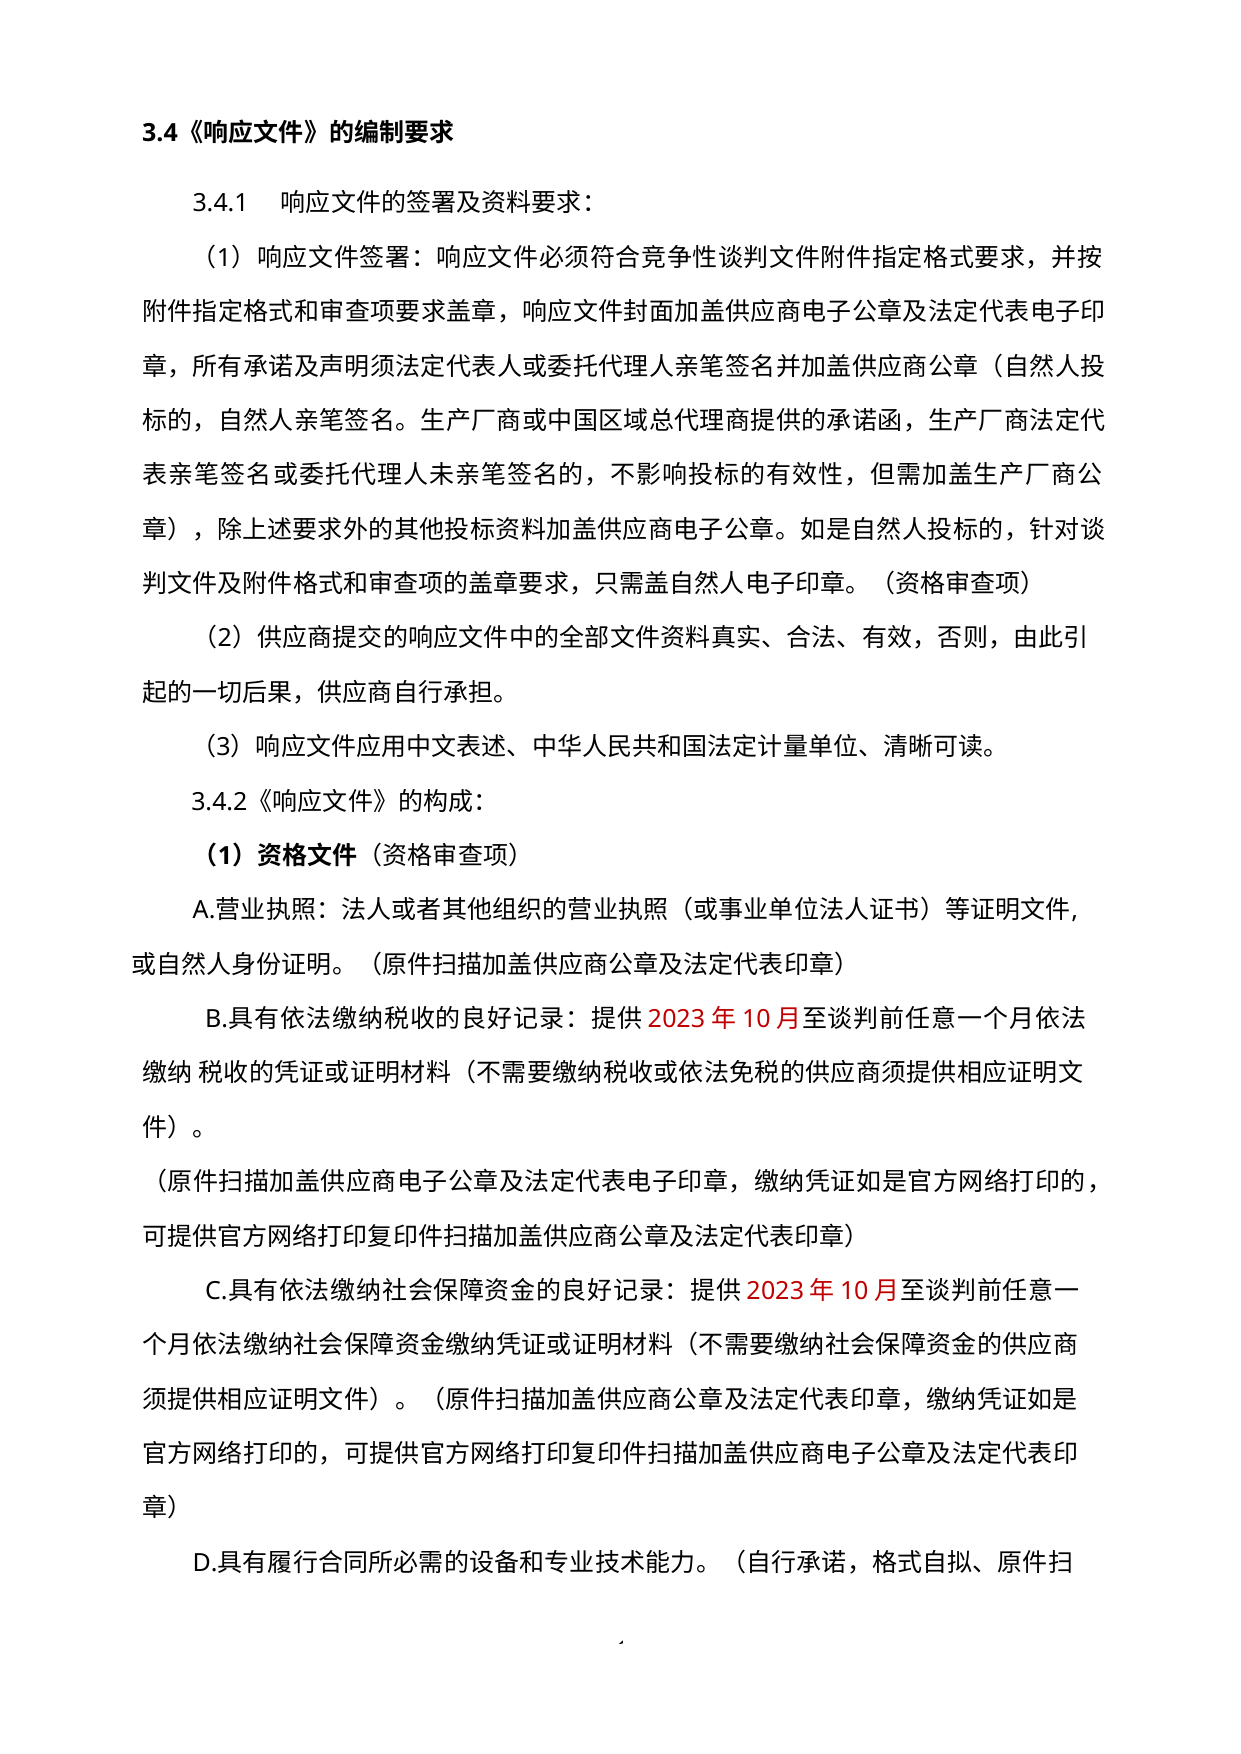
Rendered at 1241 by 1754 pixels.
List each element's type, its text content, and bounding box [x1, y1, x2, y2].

text （1）资格文件（资格审查项） [131, 835, 1101, 872]
text 3.4《响应文件》的编制要求 [142, 112, 1103, 149]
text 3.4.1 响应文件的签署及资料要求： [192, 183, 1103, 219]
text （1）响应文件签署：响应文件必须符合竞争性谈判文件附件指定格式要求，并按附件指定格式和审查项要求盖章，响应文件封面加盖供应商电子公章及法定代表电子印章，所有承诺及声明须法定代表人或委托代理人亲笔签名并加盖供应商公章（自然人投标的，自然人亲笔签名。生产厂商或中国区域总代理商提供的承诺函，生产厂商法定代表亲笔签名或委托代理人未亲笔签名的，不影响投标的有效性，但需加盖生产厂商公章），除上述要求外的其他投标资料加盖供应商电子公章。如是自然人投标的，针对谈判文件及附件格式和审查项的盖章要求，只需盖自然人电子印章。（资格审查项） [142, 237, 1105, 600]
text （2）供应商提交的响应文件中的全部文件资料真实、合法、有效，否则，由此引起的一切后果，供应商自行承担。 [142, 618, 1101, 708]
text B.具有依法缴纳税收的良好记录：提供2023年10月至谈判前任意一个月依法缴纳 税收的凭证或证明材料（不需要缴纳税收或依法免税的供应商须提供相应证明文件）。 [142, 998, 1086, 1143]
text （3）响应文件应用中文表述、中华人民共和国法定计量单位、清晰可读。 [191, 727, 1055, 763]
text （原件扫描加盖供应商电子公章及法定代表电子印章，缴纳凭证如是官方网络打印的，可提供官方网络打印复印件扫描加盖供应商公章及法定代表印章） [142, 1162, 1087, 1252]
text 3.4.2《响应文件》的构成： [191, 781, 1055, 817]
text C.具有依法缴纳社会保障资金的良好记录：提供2023年10月至谈判前任意一个月依法缴纳社会保障资金缴纳凭证或证明材料（不需要缴纳社会保障资金的供应商须提供相应证明文件）。（原件扫描加盖供应商公章及法定代表印章，缴纳凭证如是官方网络打印的，可提供官方网络打印复印件扫描加盖供应商电子公章及法定代表印章） [142, 1270, 1079, 1524]
text A.营业执照：法人或者其他组织的营业执照（或事业单位法人证书）等证明文件,或自然人身份证明。（原件扫描加盖供应商公章及法定代表印章） [131, 890, 1101, 980]
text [192, 1542, 1101, 1578]
